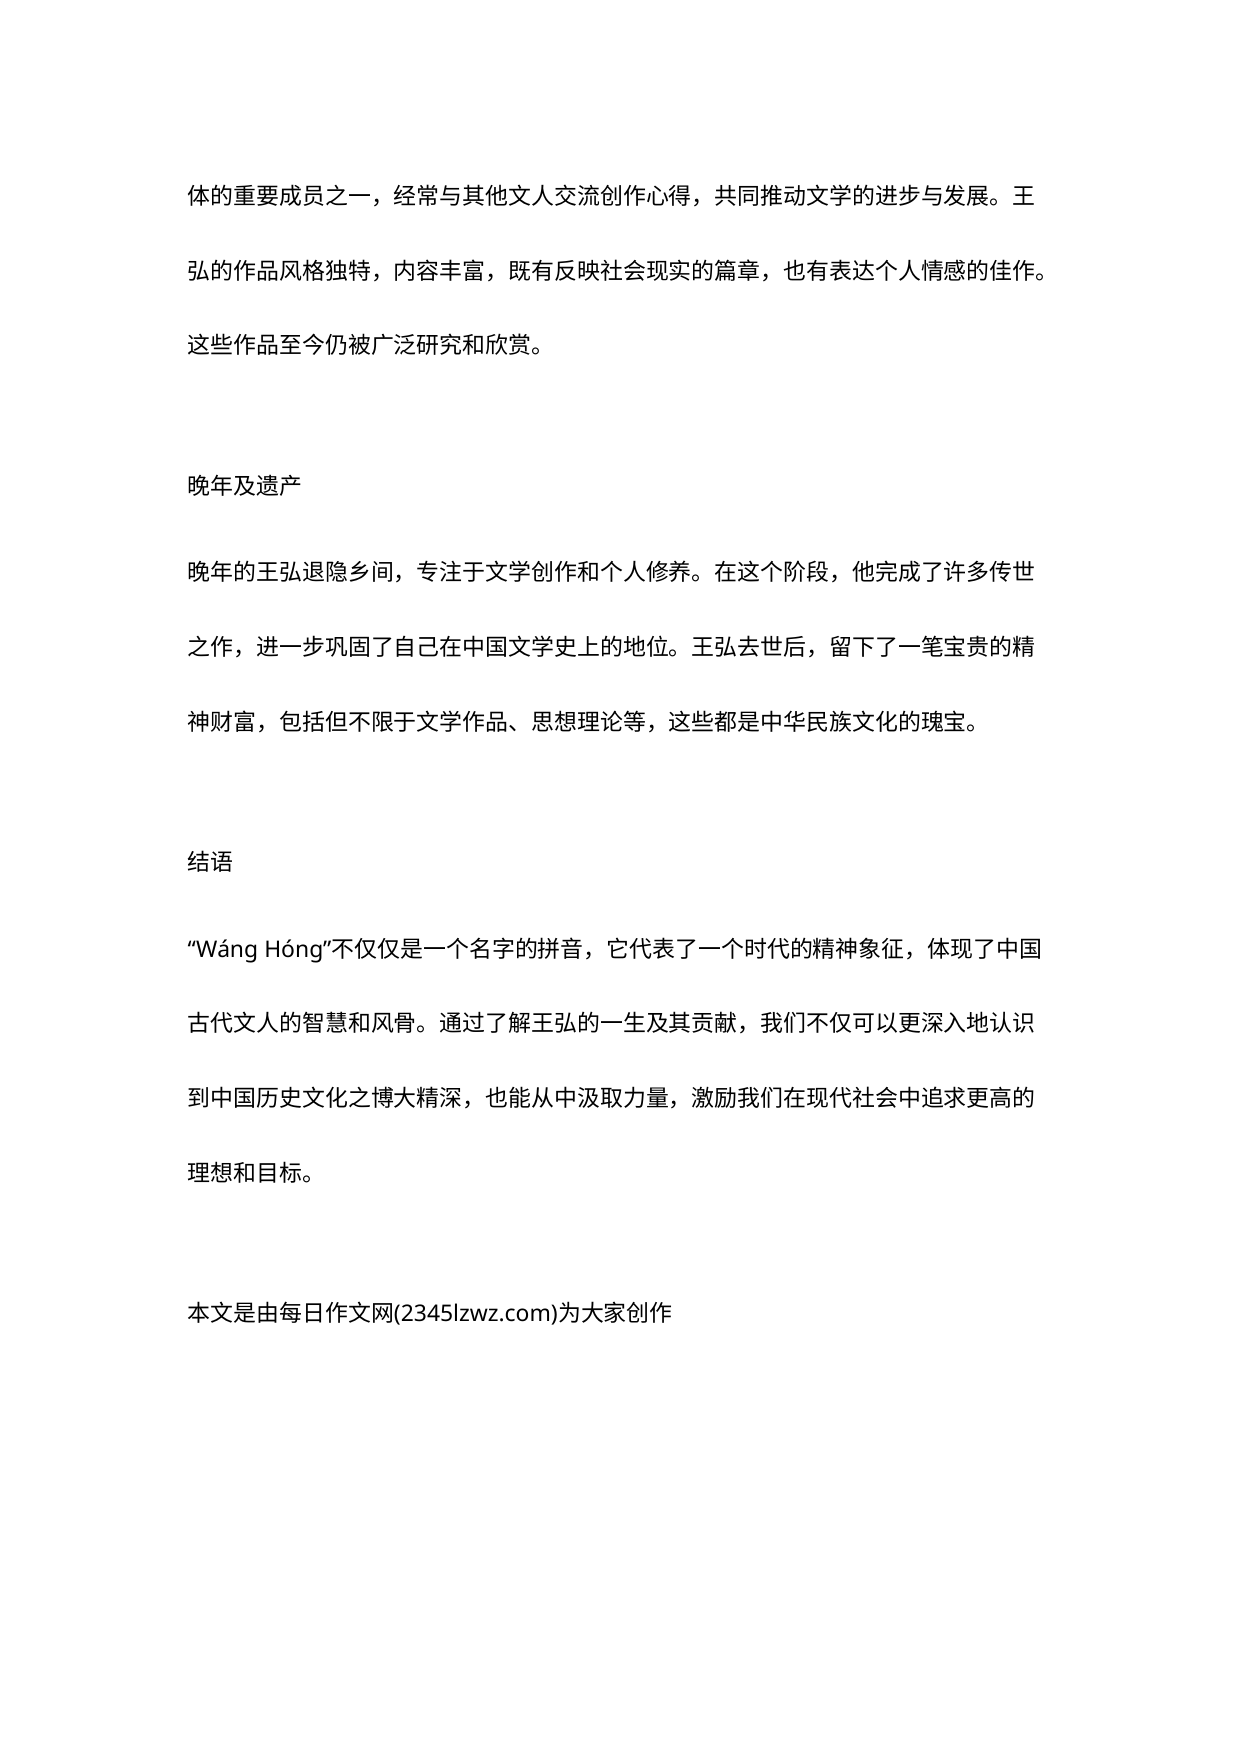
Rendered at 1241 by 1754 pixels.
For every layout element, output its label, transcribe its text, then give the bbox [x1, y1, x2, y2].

text 晚年及遗产 [187, 452, 1053, 517]
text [187, 162, 1053, 376]
text 晚年的王弘退隐乡间，专注于文学创作和个人修养。在这个阶段，他完成了许多传世之作，进一步巩固了自己在中国文学史上的地位。王弘去世后，留下了一笔宝贵的精神财富，包括但不限于文学作品、思想理论等，这些都是中华民族文化的瑰宝。 [187, 538, 1053, 753]
text 结语 [187, 828, 1053, 893]
text “Wáng Hóng”不仅仅是一个名字的拼音，它代表了一个时代的精神象征，体现了中国古代文人的智慧和风骨。通过了解王弘的一生及其贡献，我们不仅可以更深入地认识到中国历史文化之博大精深，也能从中汲取力量，激励我们在现代社会中追求更高的理想和目标。 [187, 915, 1053, 1204]
text 本文是由每日作文网(2345lzwz.com)为大家创作 [187, 1279, 1053, 1344]
